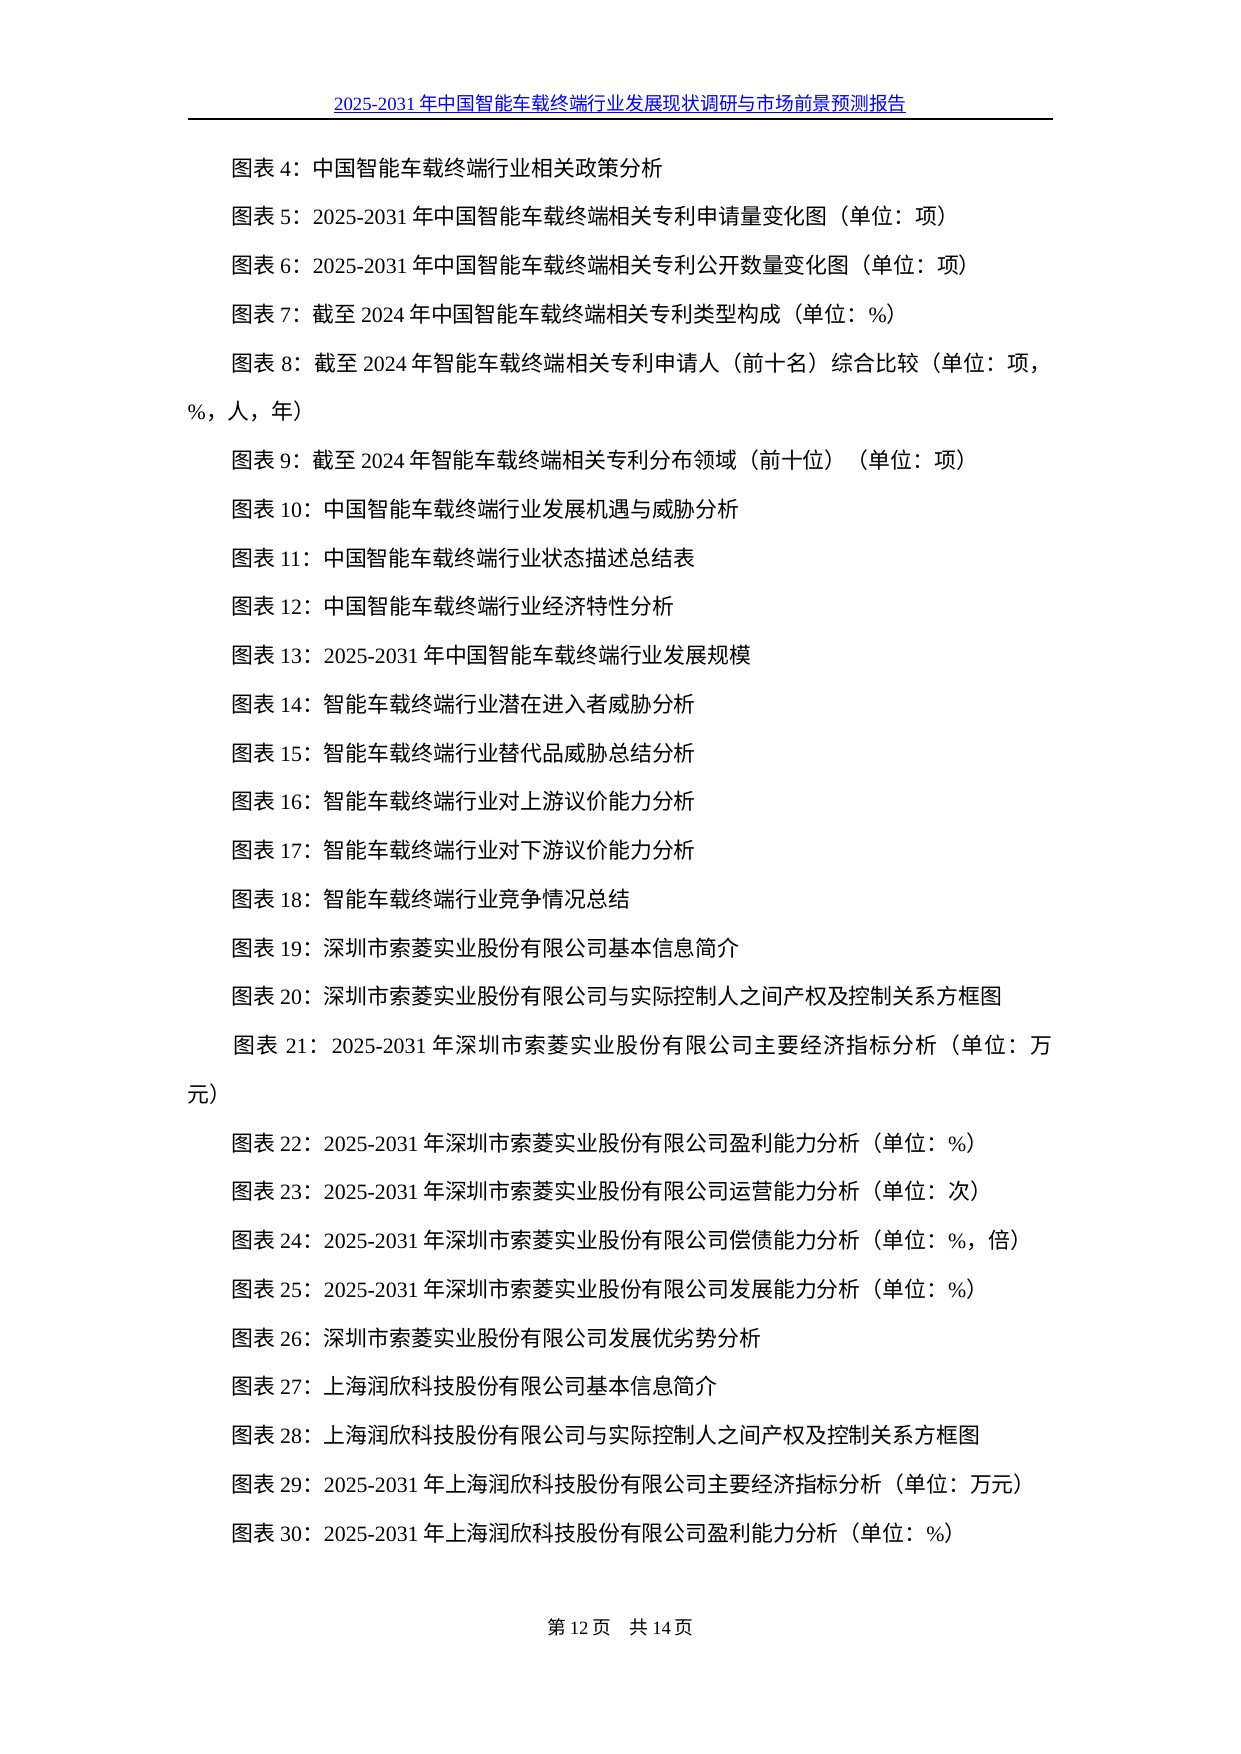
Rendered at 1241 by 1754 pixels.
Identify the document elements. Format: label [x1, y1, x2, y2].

text [187, 150, 1053, 1548]
